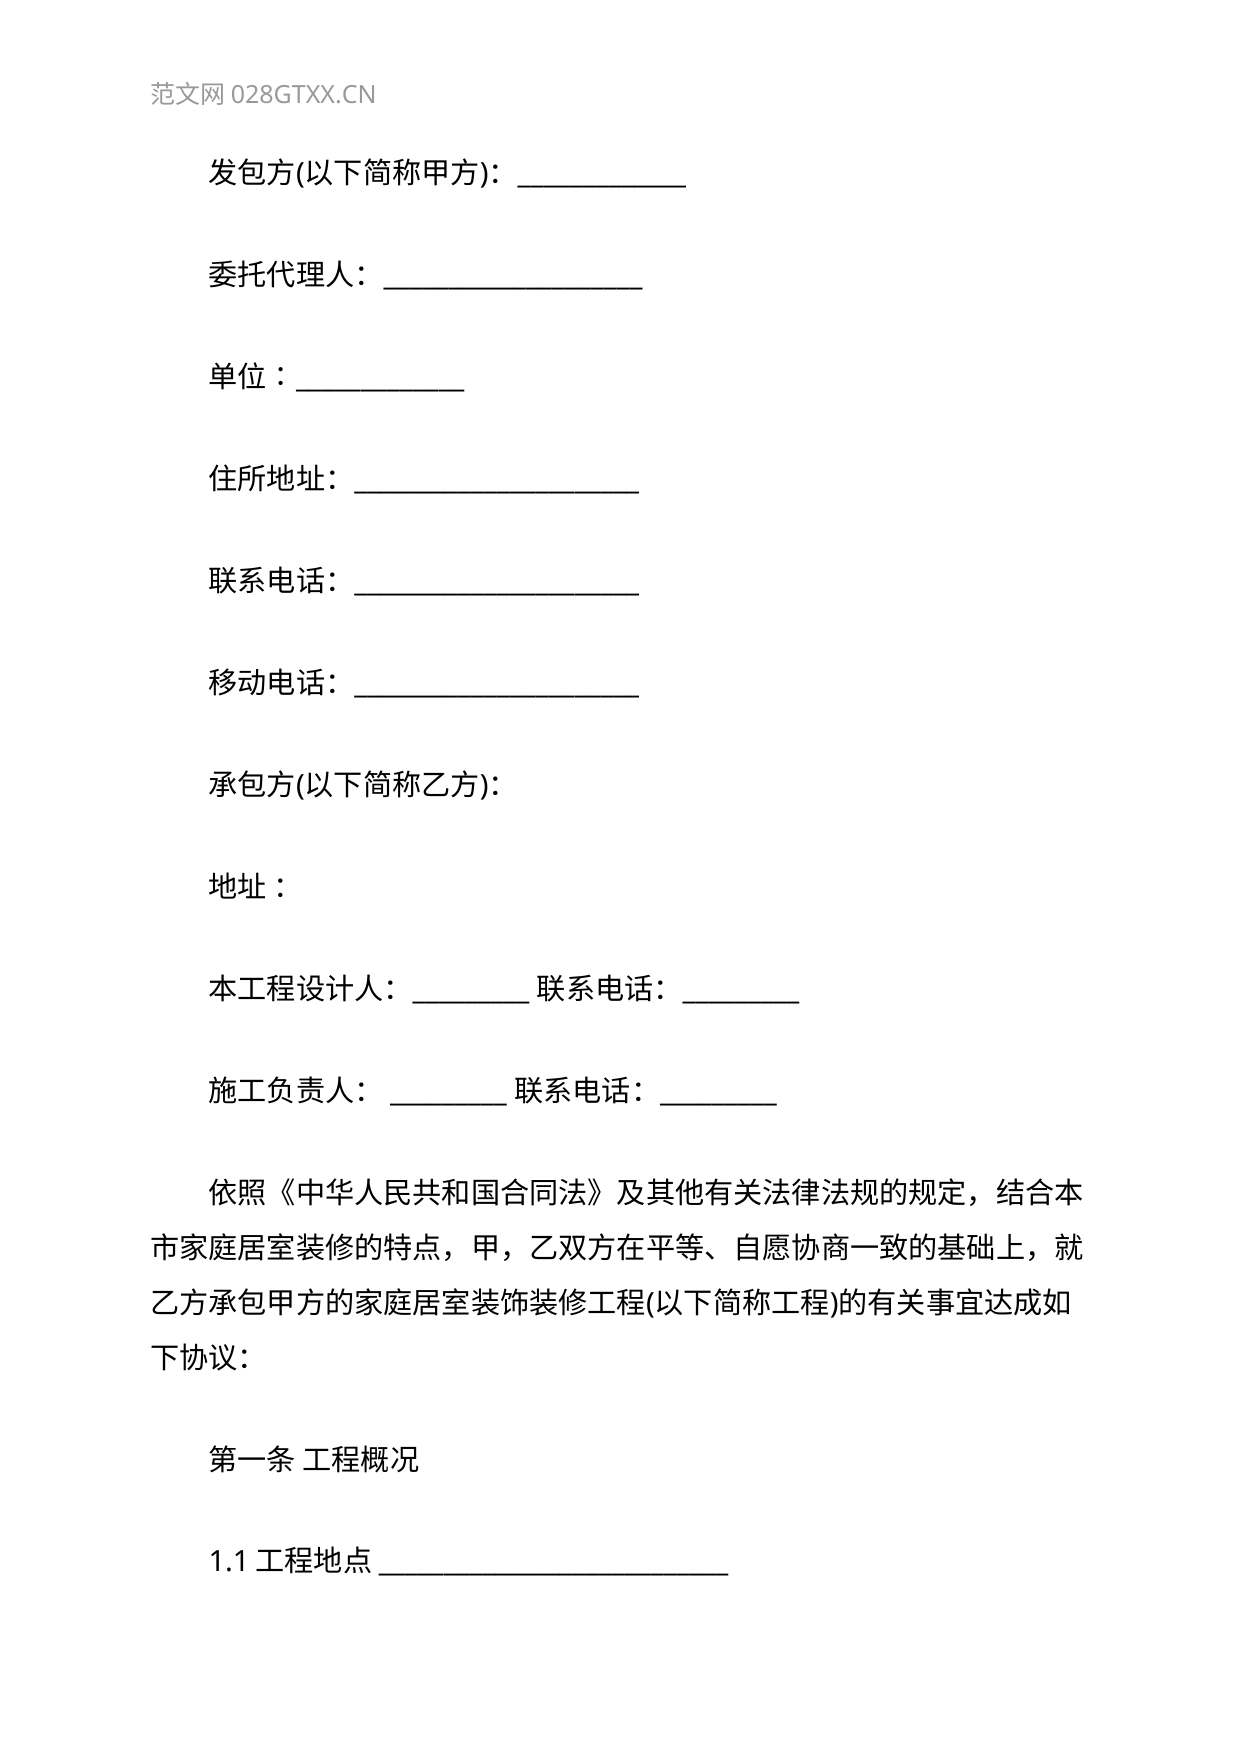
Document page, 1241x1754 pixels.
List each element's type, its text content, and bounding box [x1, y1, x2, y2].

text 单位∶_____________ [150, 354, 1090, 396]
text 1.1工程地点 ___________________________ [150, 1538, 1090, 1580]
text 移动电话：______________________ [150, 660, 1090, 702]
text 发包方(以下简称甲方)：_____________ [150, 150, 1090, 192]
text 委托代理人：____________________ [150, 252, 1090, 294]
text 住所地址：______________________ [150, 456, 1090, 498]
text 依照《中华人民共和国合同法》及其他有关法律法规的规定，结合本市家庭居室装修的特点，甲，乙双方在平等、自愿协商一致的基础上，就乙方承包甲方的家庭居室装饰装修工程(以下简称工程)的有关事宜达成如下协议： [150, 1169, 1090, 1377]
text 承包方(以下简称乙方)： [150, 762, 1090, 804]
text 地址 ： [150, 864, 1090, 906]
text 联系电话：______________________ [150, 558, 1090, 600]
text 本工程设计人：_________ 联系电话：_________ [150, 966, 1090, 1008]
text 第一条 工程概况 [150, 1436, 1090, 1478]
text 施工负责人： _________ 联系电话：_________ [150, 1068, 1090, 1110]
